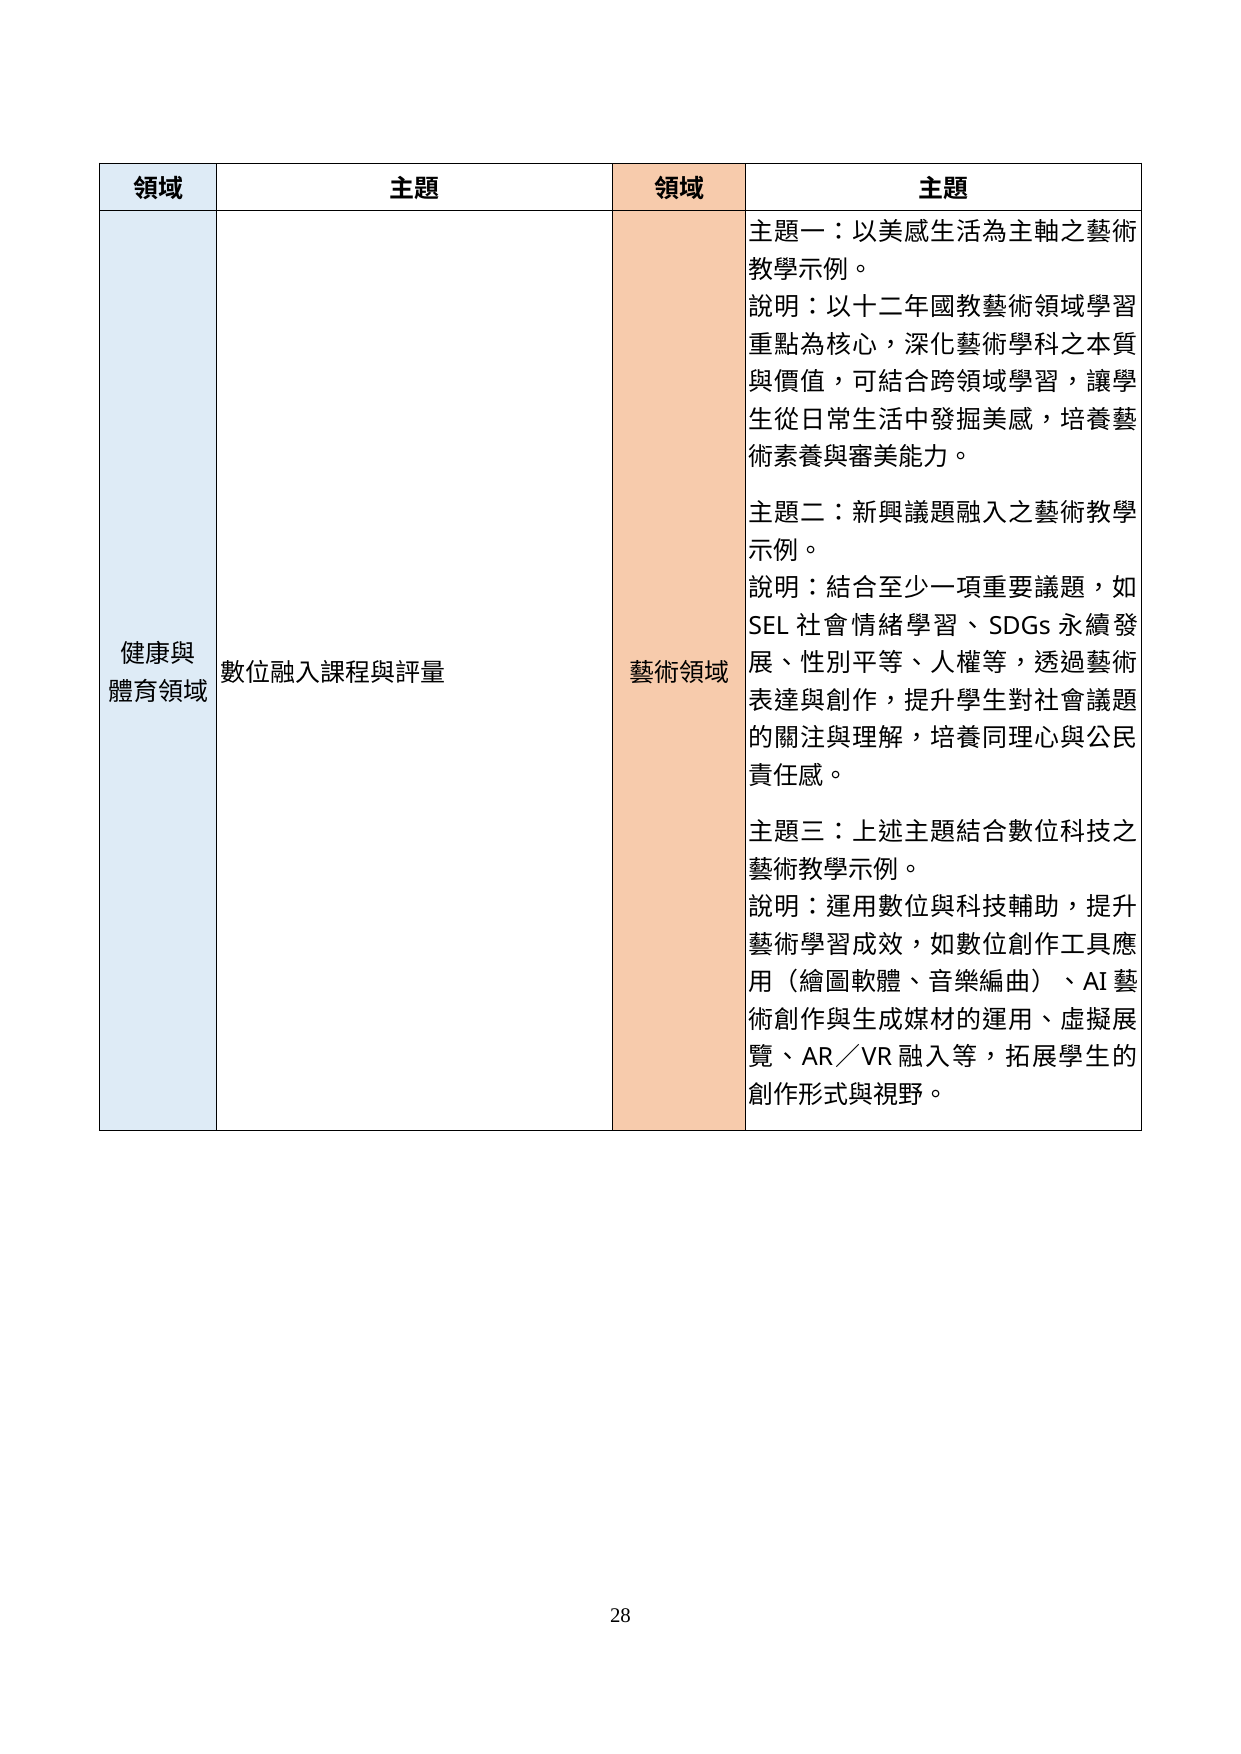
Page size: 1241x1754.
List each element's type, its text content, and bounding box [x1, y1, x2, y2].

table_cell 數位融入課程與評量 [217, 211, 612, 1130]
table_cell 健康與 體育領域 [100, 211, 216, 1130]
table_header 領域 [100, 164, 216, 210]
table_header 領域 [613, 164, 745, 210]
table_header 主題 [217, 164, 612, 210]
table_cell 主題一：以美感生活為主軸之藝術教學示例。 說明：以十二年國教藝術領域學習重點為核心，深化藝術學科之本質與價值，可結合跨領域學習，讓學生從日常生活中發掘美感，培養藝術素養與審美能力。 主題二：新興議題融入之藝術教學示例。 說明：結合至少一項重要議題，如SEL社會情緒學習、SDGs永續發展、性別平等、人權等，透過藝術表達與創作，提升學生對社會議題的關注與理解，培養同理心與公民責任感。 主題三：上述主題結合數位科技之藝術教學示例。 說明：運用數位與科技輔助，提升藝術學習成效，如數位創作工具應用（繪圖軟體、音樂編曲）、AI藝術創作與生成媒材的運用、虛擬展覽、AR／VR融入等，拓展學生的創作形式與視野。 [746, 211, 1141, 1130]
table_header 主題 [746, 164, 1141, 210]
table_cell 藝術領域 [613, 211, 745, 1130]
